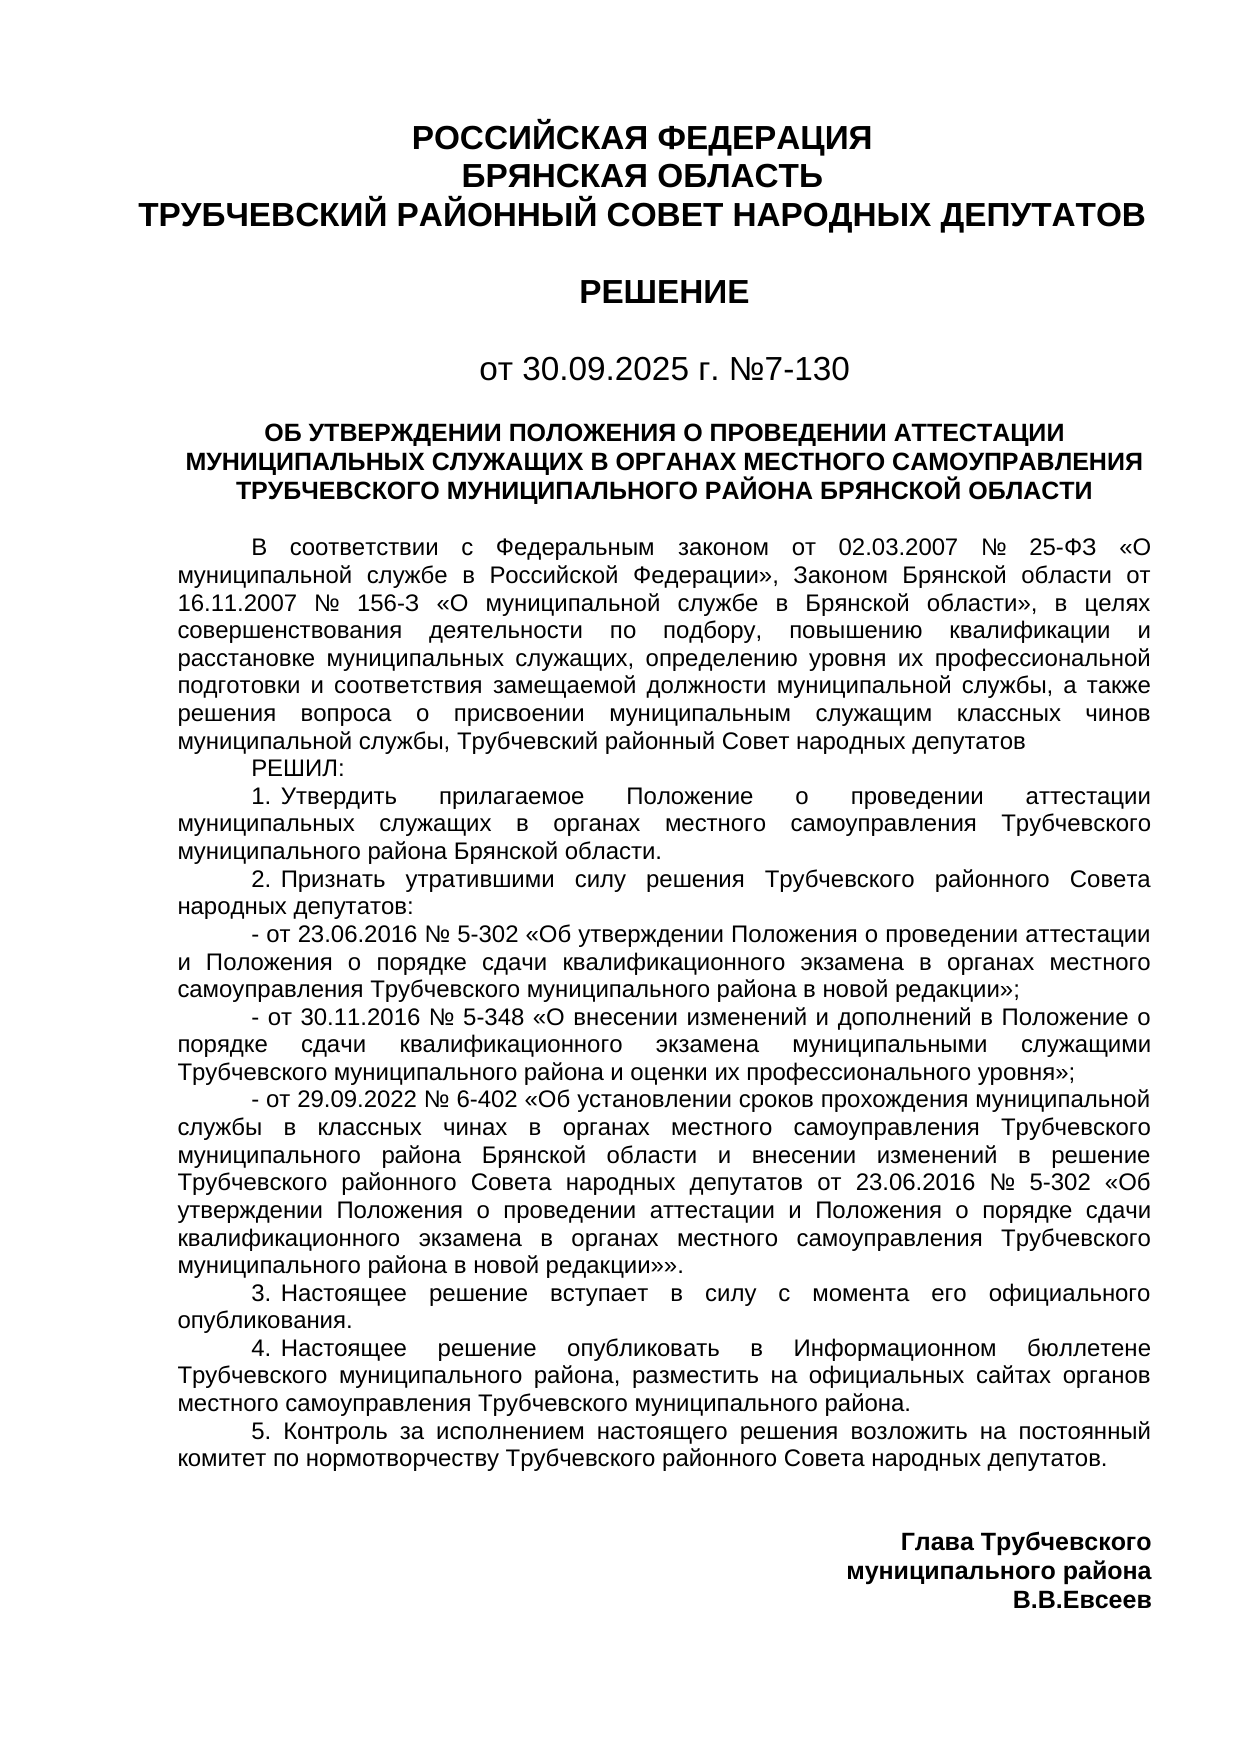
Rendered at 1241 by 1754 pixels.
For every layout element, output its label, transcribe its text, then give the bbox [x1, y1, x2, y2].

text БРЯНСКАЯ ОБЛАСТЬ [133, 157, 1152, 195]
text от 30.09.2025 г. №7-130 [177, 349, 1152, 387]
list Настоящее решение опубликовать в Информационном бюллетене Трубчевского муниципального района, разместить на официальных сайтах органов местного самоуправления Трубчевского муниципального района. [177, 1334, 1152, 1417]
list Признать утратившими силу решения Трубчевского районного Совета народных депутатов: [177, 864, 1152, 920]
text Глава Трубчевского [177, 1527, 1152, 1556]
text муниципального района [177, 1556, 1152, 1584]
text В.В.Евсеев [177, 1584, 1152, 1613]
text РОССИЙСКАЯ ФЕДЕРАЦИЯ [133, 118, 1152, 157]
list - от 30.11.2016 № 5-348 «О внесении изменений и дополнений в Положение о порядке сдачи квалификационного экзамена муниципальными служащими Трубчевского муниципального района и оценки их профессионального уровня»; [177, 1003, 1152, 1085]
list - от 23.06.2016 № 5-302 «Об утверждении Положения о проведении аттестации и Положения о порядке сдачи квалификационного экзамена в органах местного самоуправления Трубчевского муниципального района в новой редакции»; [177, 920, 1152, 1003]
text РЕШИЛ: [177, 754, 1152, 782]
title ОБ УТВЕРЖДЕНИИ ПОЛОЖЕНИЯ О ПРОВЕДЕНИИ АТТЕСТАЦИИ МУНИЦИПАЛЬНЫХ СЛУЖАЩИХ В ОРГАНАХ МЕСТНОГО САМОУПРАВЛЕНИЯ ТРУБЧЕВСКОГО МУНИЦИПАЛЬНОГО РАЙОНА БРЯНСКОЙ ОБЛАСТИ [177, 418, 1152, 504]
list - от 29.09.2022 № 6-402 «Об установлении сроков прохождения муниципальной службы в классных чинах в органах местного самоуправления Трубчевского муниципального района Брянской области и внесении изменений в решение Трубчевского районного Совета народных депутатов от 23.06.2016 № 5-302 «Об утверждении Положения о проведении аттестации и Положения о порядке сдачи квалификационного экзамена в органах местного самоуправления Трубчевского муниципального района в новой редакции»». [177, 1085, 1152, 1279]
list Утвердить прилагаемое Положение о проведении аттестации муниципальных служащих в органах местного самоуправления Трубчевского муниципального района Брянской области. [177, 782, 1152, 864]
text ТРУБЧЕВСКИЙ РАЙОННЫЙ СОВЕТ НАРОДНЫХ ДЕПУТАТОВ [133, 195, 1152, 233]
text 5. Контроль за исполнением настоящего решения возложить на постоянный комитет по нормотворчеству Трубчевского районного Совета народных депутатов. [177, 1417, 1152, 1472]
list Настоящее решение вступает в силу с момента его официального опубликования. [177, 1279, 1152, 1334]
text В соответствии с Федеральным законом от 02.03.2007 № 25-ФЗ «О муниципальной службе в Российской Федерации», Законом Брянской области от 16.11.2007 № 156-З «О муниципальной службе в Брянской области», в целях совершенствования деятельности по подбору, повышению квалификации и расстановке муниципальных служащих, определению уровня их профессиональной подготовки и соответствия замещаемой должности муниципальной службы, а также решения вопроса о присвоении муниципальным служащим классных чинов муниципальной службы, Трубчевский районный Совет народных депутатов [177, 533, 1152, 754]
text РЕШЕНИЕ [177, 272, 1152, 310]
